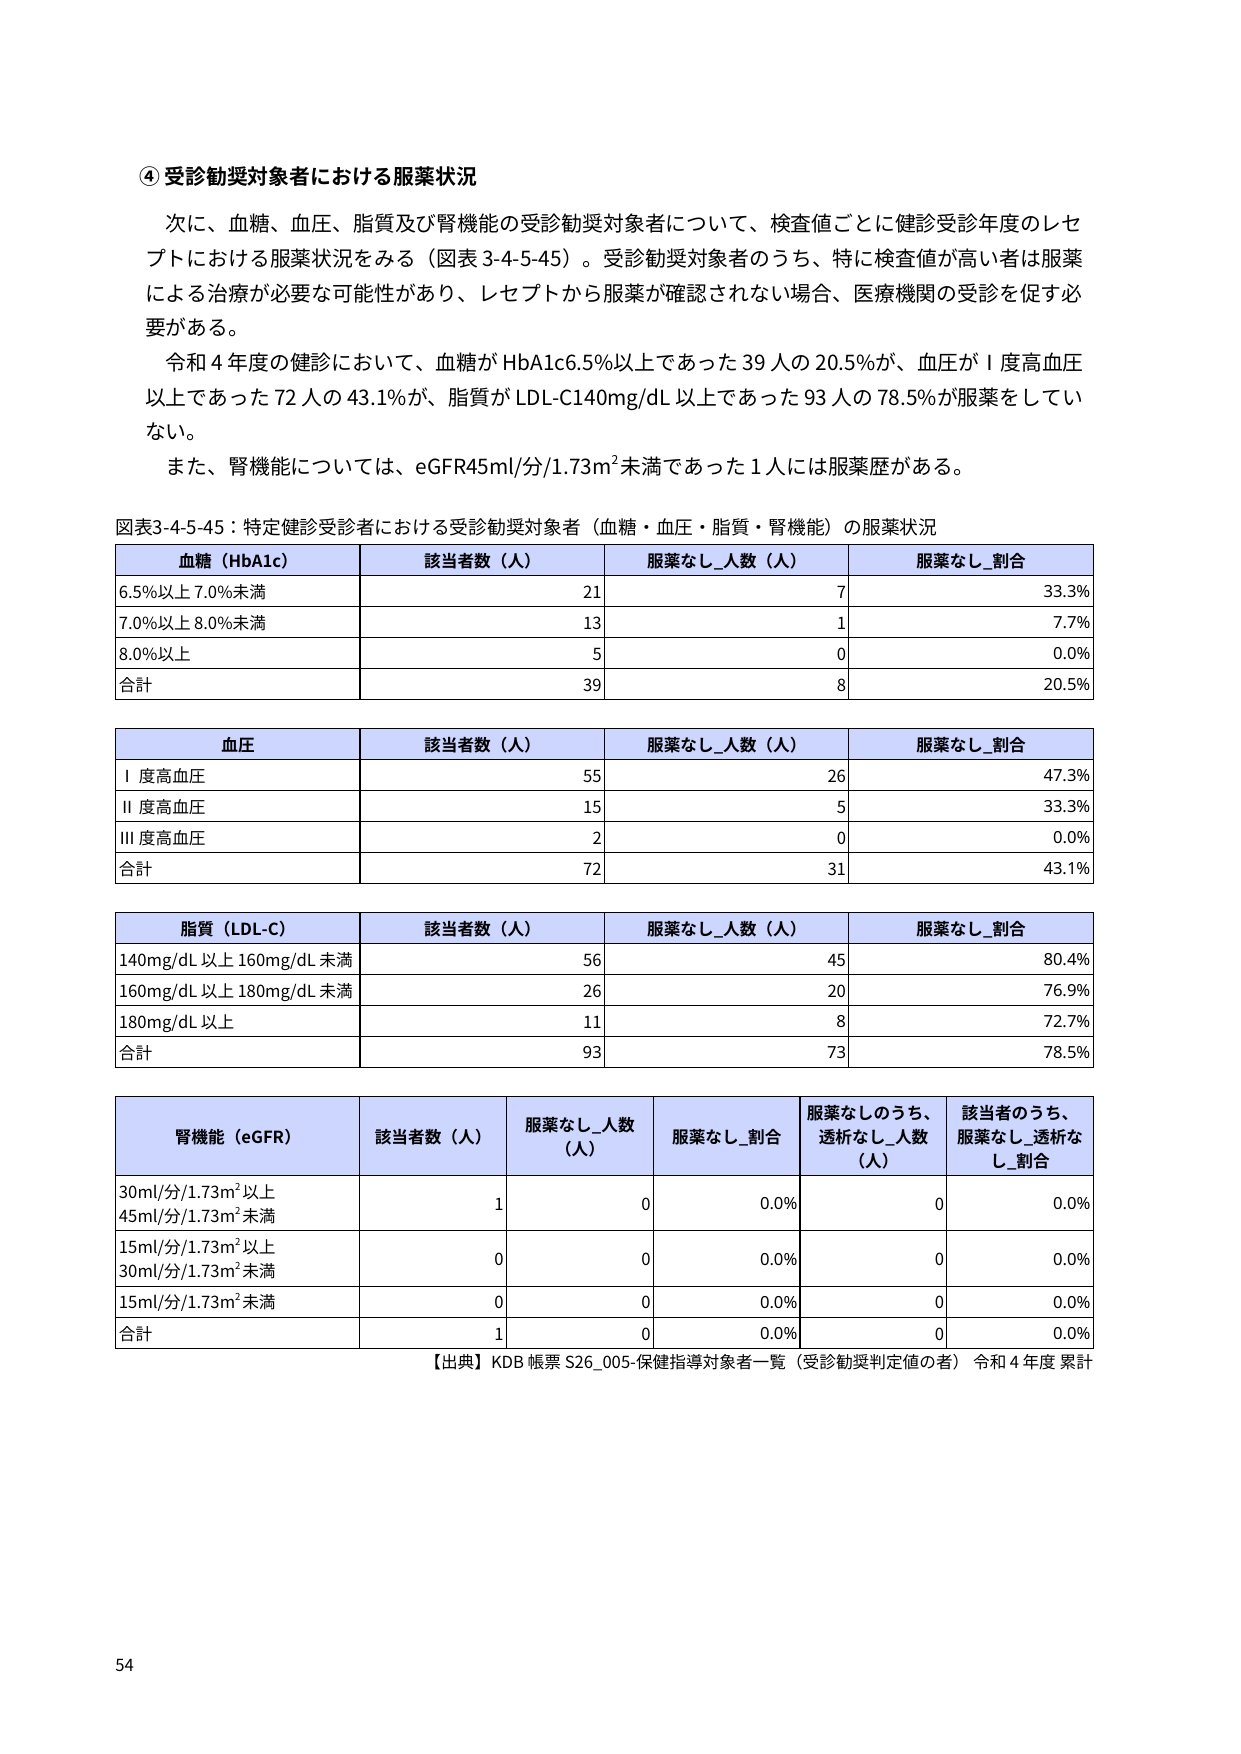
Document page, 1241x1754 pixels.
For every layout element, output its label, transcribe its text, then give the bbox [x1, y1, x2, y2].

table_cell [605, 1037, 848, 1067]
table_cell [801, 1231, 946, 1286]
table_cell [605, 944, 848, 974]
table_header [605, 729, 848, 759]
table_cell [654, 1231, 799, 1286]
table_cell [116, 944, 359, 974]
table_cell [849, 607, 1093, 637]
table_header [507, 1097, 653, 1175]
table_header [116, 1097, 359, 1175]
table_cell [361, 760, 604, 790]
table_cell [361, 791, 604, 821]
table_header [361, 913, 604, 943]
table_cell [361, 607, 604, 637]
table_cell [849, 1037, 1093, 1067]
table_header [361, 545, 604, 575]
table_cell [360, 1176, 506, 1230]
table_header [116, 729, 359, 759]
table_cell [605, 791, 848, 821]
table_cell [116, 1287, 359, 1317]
text 令和4年度の健診において、血糖がHbA1c6.5%以上であった39人の20.5%が、血圧がⅠ度高血圧以上であった72人の43.1%が、脂質がLDL-C140mg/dL以上であった93人の78.5%が服薬をしていない。 [145, 346, 1092, 446]
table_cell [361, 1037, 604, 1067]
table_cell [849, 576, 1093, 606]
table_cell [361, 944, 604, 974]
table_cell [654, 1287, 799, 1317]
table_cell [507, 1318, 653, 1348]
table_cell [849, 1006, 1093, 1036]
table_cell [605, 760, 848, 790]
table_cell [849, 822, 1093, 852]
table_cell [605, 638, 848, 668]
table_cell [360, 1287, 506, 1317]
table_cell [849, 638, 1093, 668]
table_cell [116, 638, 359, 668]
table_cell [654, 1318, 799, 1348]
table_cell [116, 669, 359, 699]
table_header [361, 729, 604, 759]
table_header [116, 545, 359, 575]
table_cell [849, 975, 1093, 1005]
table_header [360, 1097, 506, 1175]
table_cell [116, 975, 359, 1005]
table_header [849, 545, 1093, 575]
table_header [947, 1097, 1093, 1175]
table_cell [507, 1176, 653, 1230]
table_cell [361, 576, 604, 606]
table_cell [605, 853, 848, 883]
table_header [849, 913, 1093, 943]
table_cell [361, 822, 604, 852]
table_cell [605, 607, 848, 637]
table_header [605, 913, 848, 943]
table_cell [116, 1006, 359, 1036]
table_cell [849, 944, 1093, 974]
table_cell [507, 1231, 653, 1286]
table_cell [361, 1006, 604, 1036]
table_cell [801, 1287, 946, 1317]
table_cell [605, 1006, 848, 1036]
subtitle 受診勧奨対象者における服薬状況 [139, 160, 1092, 190]
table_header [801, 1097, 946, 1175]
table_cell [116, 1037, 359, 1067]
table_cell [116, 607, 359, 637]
text また、腎機能については、eGFR45ml/分/1.73m2未満であった1人には服薬歴がある。 [145, 450, 1092, 480]
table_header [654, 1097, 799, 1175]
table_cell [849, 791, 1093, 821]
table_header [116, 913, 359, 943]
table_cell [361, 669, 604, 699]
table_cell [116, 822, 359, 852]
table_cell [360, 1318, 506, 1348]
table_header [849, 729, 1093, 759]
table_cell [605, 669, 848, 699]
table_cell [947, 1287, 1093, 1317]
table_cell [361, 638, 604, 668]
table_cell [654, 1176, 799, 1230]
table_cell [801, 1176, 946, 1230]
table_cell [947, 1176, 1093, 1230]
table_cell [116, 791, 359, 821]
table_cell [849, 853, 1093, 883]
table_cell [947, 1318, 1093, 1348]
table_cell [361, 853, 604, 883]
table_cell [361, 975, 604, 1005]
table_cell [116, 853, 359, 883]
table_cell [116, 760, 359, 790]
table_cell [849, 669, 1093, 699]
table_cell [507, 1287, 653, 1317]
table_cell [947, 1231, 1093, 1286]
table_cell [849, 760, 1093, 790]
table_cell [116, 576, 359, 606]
text 【出典】KDB帳票 S26_005-保健指導対象者一覧（受診勧奨判定値の者） 令和4年度 累計 [115, 1349, 1092, 1373]
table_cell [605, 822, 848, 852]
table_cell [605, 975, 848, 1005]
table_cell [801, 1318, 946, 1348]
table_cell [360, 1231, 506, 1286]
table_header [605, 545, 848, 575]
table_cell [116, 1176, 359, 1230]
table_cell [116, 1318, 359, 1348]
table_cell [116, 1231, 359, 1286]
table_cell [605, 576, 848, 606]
